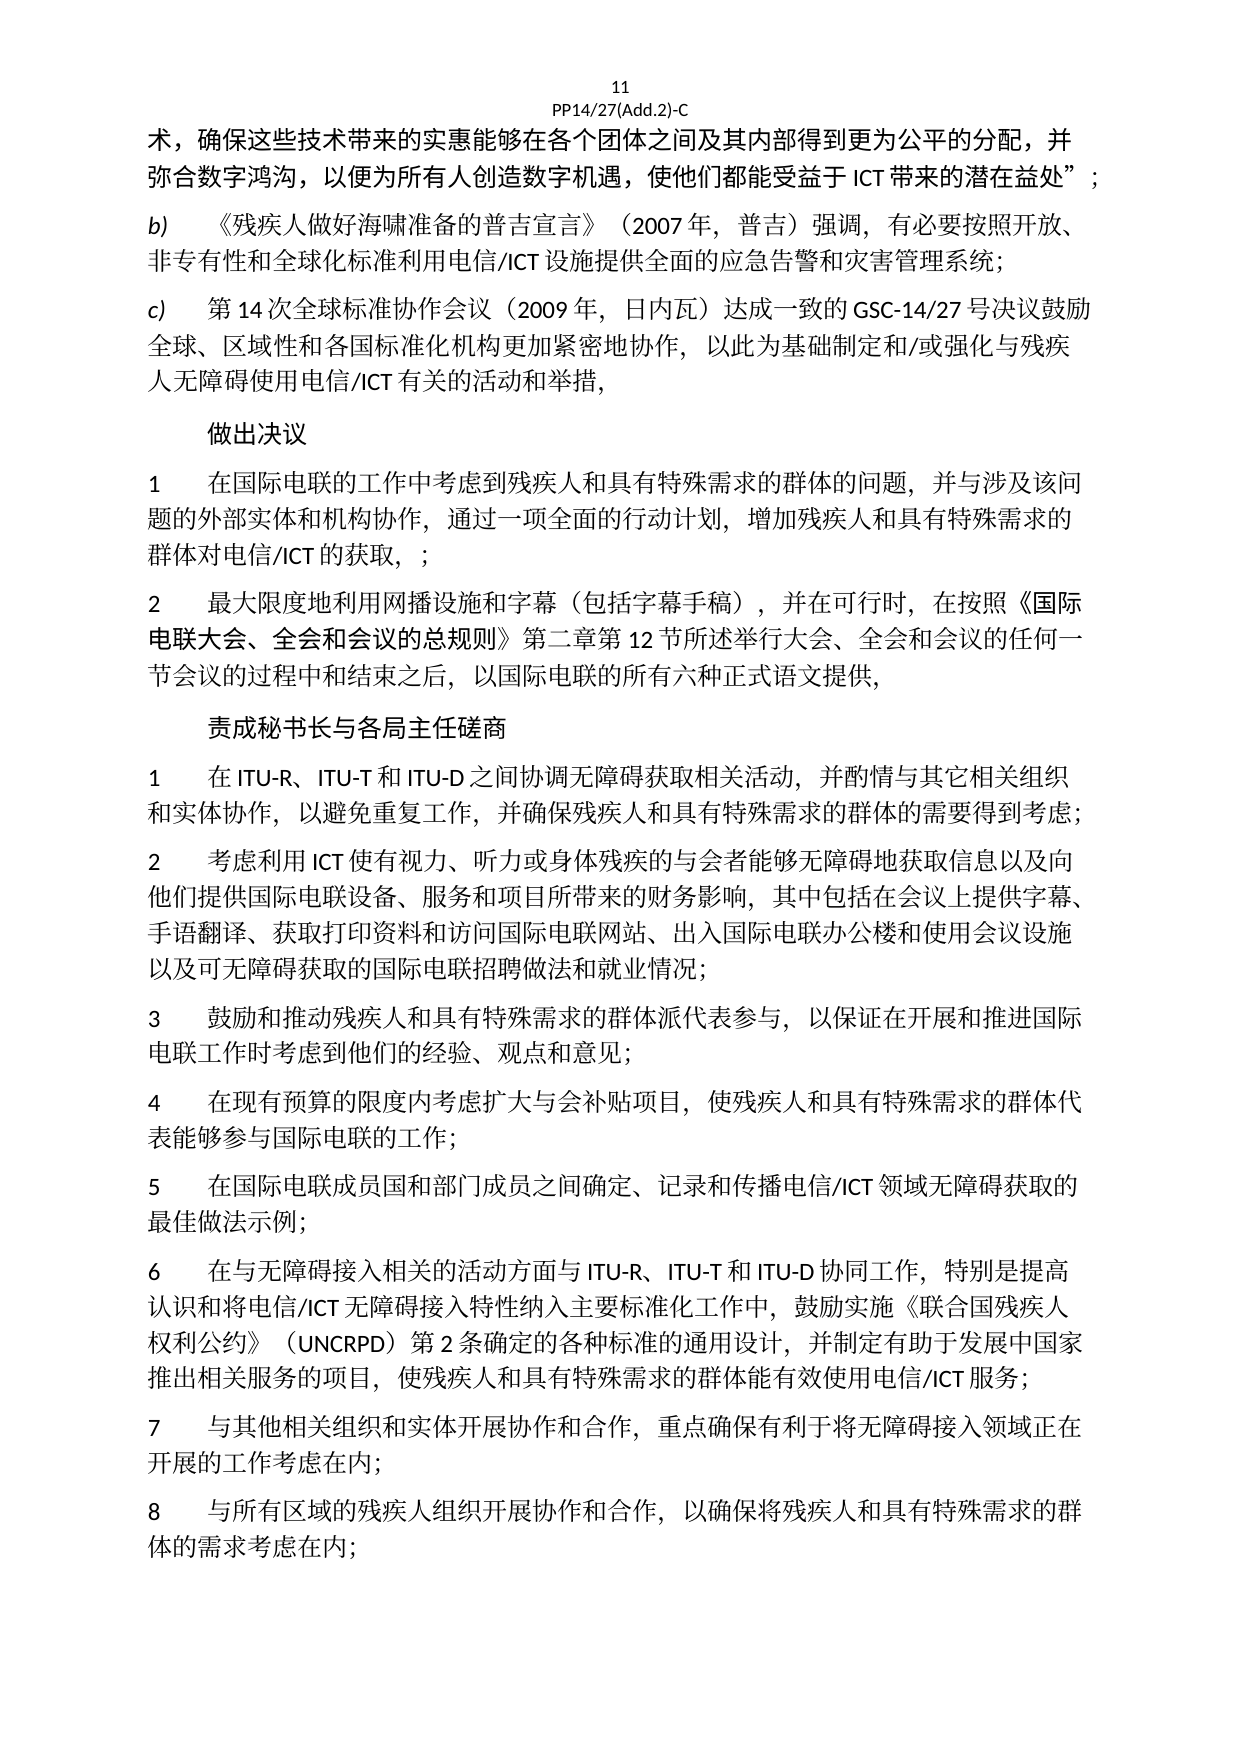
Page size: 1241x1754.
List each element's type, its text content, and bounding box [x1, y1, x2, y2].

text 3 鼓励和推动残疾人派代表参与，以保证在开展和推进国际电联工作时考虑到他们的经验、观点和意见； [148, 998, 1092, 1070]
text c) 第14次全球标准协作会议（2009年，日内瓦）达成一致的GSC-14/27号决议鼓励全球、区域性和各国标准化机构更加紧密地协作，以此为基础制定和/或强化与残疾人无障碍使用电信/ICT有关的活动和举措， [148, 290, 1092, 398]
text 1 在ITU-R、ITU-T和ITU-D之间协调无障碍获取相关活动，并酌情与其它相关组织和实体协作，以避免重复工作，并确保残疾人的需要得到考虑； [148, 758, 1092, 829]
text 4 在现有预算的限度内考虑扩大与会补贴项目，使残疾人代表能够参与国际电联的工作； [148, 1083, 1092, 1154]
text 在国际电联的工作中考虑到残疾人的问题，并与涉及该问题的外部实体和机构协作，通过一项全面的行动计划，增加残疾人对电信/ICT的获取 [148, 463, 1092, 571]
text 做出决议 [207, 415, 1092, 451]
text 责成秘书长与各局主任磋商 [207, 709, 1092, 745]
text 5 在国际电联成员国和部门成员之间确定、记录和传播电信/ICT领域无障碍获取的最佳做法示例； [148, 1167, 1092, 1239]
text b) 《残疾人做好海啸准备的普吉宣言》（2007年，普吉）强调，有必要按照开放、非专有性和全球化标准利用电信/ICT设施提供全面的应急告警和灾害管理系统； [148, 206, 1092, 278]
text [148, 121, 1092, 193]
text 7 与其他相关组织和实体开展协作和合作，重点确保有利于将无障碍接入领域正在开展的工作考虑在内； [148, 1408, 1092, 1479]
text 2 考虑利用ICT使有视力、听力或身体残疾的与会者能够无障碍地获取信息以及向他们提供国际电联设备、服务和项目所带来的财务影响，其中包括在会议上提供字幕、获取打印资料和访问国际电联网站、出入国际电联办公楼和使用会议设施以及可无障碍获取的国际电联招聘做法和就业情况； [148, 842, 1092, 986]
text 6 在与无障碍接入相关的活动方面与ITU-R、ITU-T和ITU-D协同工作，特别是提高认识和将电信/ICT无障碍接入纳入主要标准化工作中，并制定有助于发展中国家推出相关服务的项目，使残疾人能有效使用电信/ICT服务； [148, 1251, 1092, 1395]
text 8 与所有区域的残疾人组织开展协作和合作，以确保将残疾人的需求考虑在内； [148, 1492, 1092, 1564]
